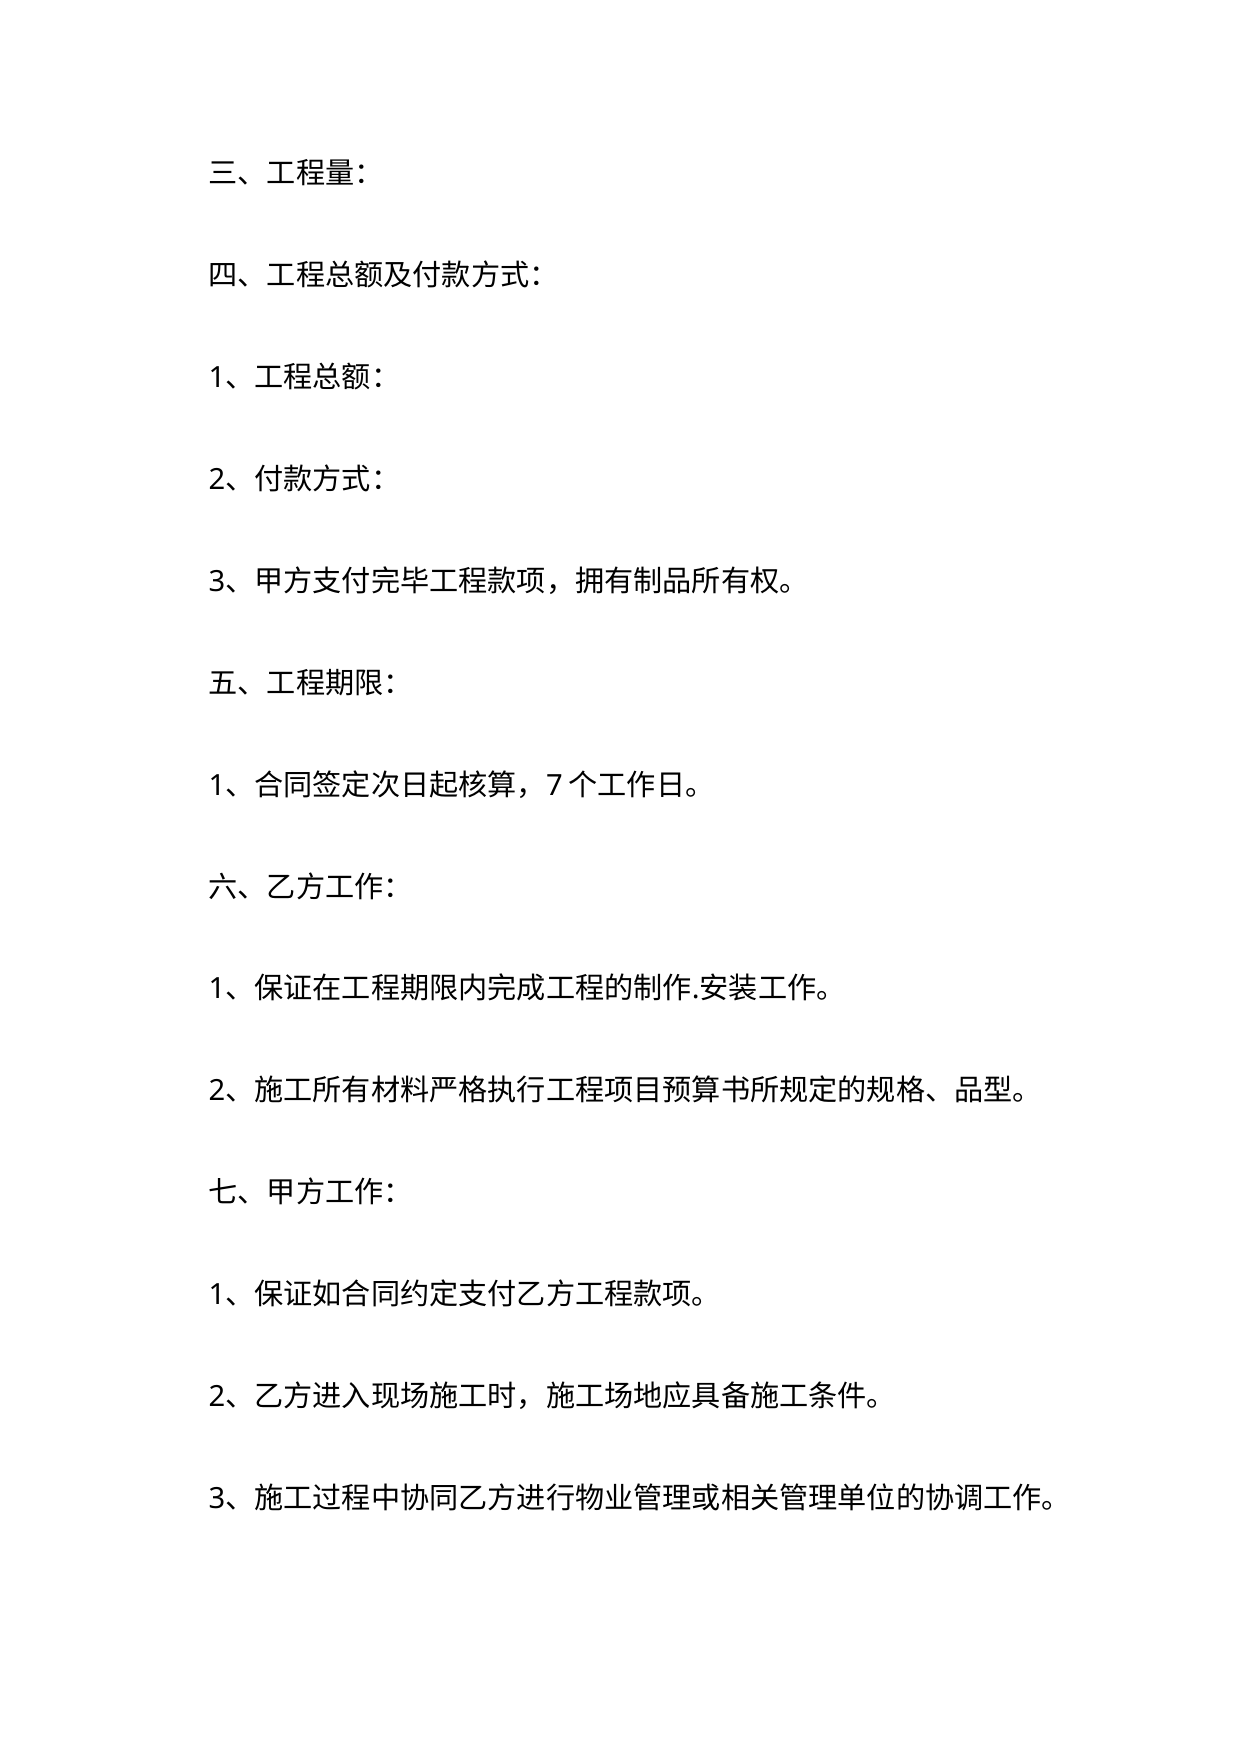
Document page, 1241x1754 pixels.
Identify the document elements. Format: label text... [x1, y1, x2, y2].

text 四、工程总额及付款方式： [150, 252, 1090, 294]
text 六、乙方工作： [150, 863, 1090, 906]
text 五、工程期限： [150, 659, 1090, 702]
text 1、合同签定次日起核算，7个工作日。 [150, 761, 1090, 804]
text 3、甲方支付完毕工程款项，拥有制品所有权。 [150, 557, 1090, 600]
text 三、工程量： [150, 150, 1090, 192]
text 2、施工所有材料严格执行工程项目预算书所规定的规格、品型。 [150, 1067, 1090, 1109]
text 七、甲方工作： [150, 1169, 1090, 1211]
text 2、乙方进入现场施工时，施工场地应具备施工条件。 [150, 1373, 1090, 1415]
text 1、保证如合同约定支付乙方工程款项。 [150, 1271, 1090, 1313]
text 1、保证在工程期限内完成工程的制作.安装工作。 [150, 965, 1090, 1007]
text 3、施工过程中协同乙方进行物业管理或相关管理单位的协调工作。 [150, 1475, 1090, 1517]
text 1、工程总额： [150, 353, 1090, 396]
text 2、付款方式： [150, 456, 1090, 498]
